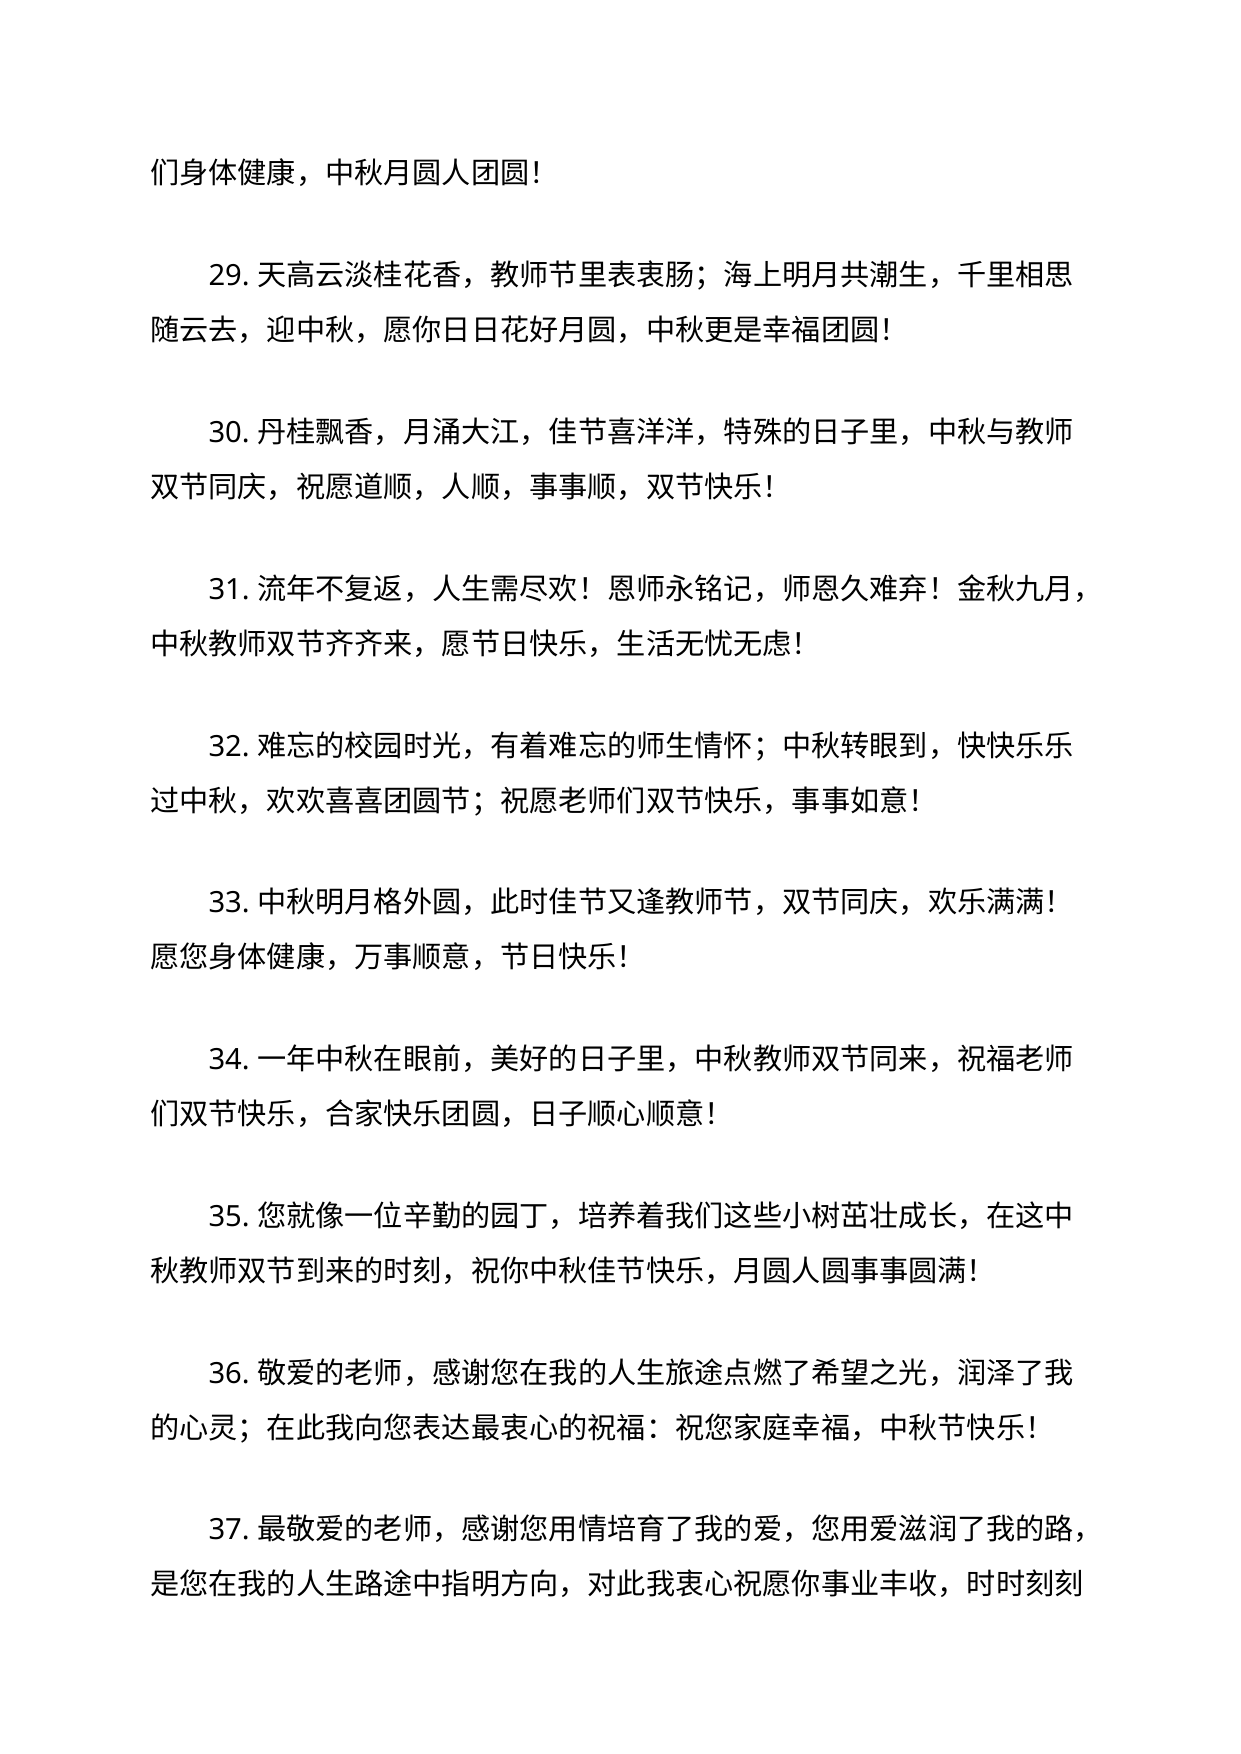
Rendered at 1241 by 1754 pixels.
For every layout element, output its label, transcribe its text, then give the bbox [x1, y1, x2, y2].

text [150, 150, 1090, 192]
text 30. 丹桂飘香，月涌大江，佳节喜洋洋，特殊的日子里，中秋与教师双节同庆，祝愿道顺，人顺，事事顺，双节快乐！ [150, 408, 1090, 506]
text 32. 难忘的校园时光，有着难忘的师生情怀；中秋转眼到，快快乐乐过中秋，欢欢喜喜团圆节；祝愿老师们双节快乐，事事如意！ [150, 722, 1090, 819]
text 29. 天高云淡桂花香，教师节里表衷肠；海上明月共潮生，千里相思随云去，迎中秋，愿你日日花好月圆，中秋更是幸福团圆！ [150, 252, 1090, 349]
text 36. 敬爱的老师，感谢您在我的人生旅途点燃了希望之光，润泽了我的心灵；在此我向您表达最衷心的祝福：祝您家庭幸福，中秋节快乐！ [150, 1349, 1090, 1446]
text 35. 您就像一位辛勤的园丁，培养着我们这些小树茁壮成长，在这中秋教师双节到来的时刻，祝你中秋佳节快乐，月圆人圆事事圆满！ [150, 1192, 1090, 1290]
text 33. 中秋明月格外圆，此时佳节又逢教师节，双节同庆，欢乐满满！愿您身体健康，万事顺意，节日快乐！ [150, 879, 1090, 976]
text 34. 一年中秋在眼前，美好的日子里，中秋教师双节同来，祝福老师们双节快乐，合家快乐团圆，日子顺心顺意！ [150, 1036, 1090, 1133]
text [150, 1506, 1090, 1603]
text 31. 流年不复返，人生需尽欢！恩师永铭记，师恩久难弃！金秋九月，中秋教师双节齐齐来，愿节日快乐，生活无忧无虑！ [150, 565, 1090, 663]
